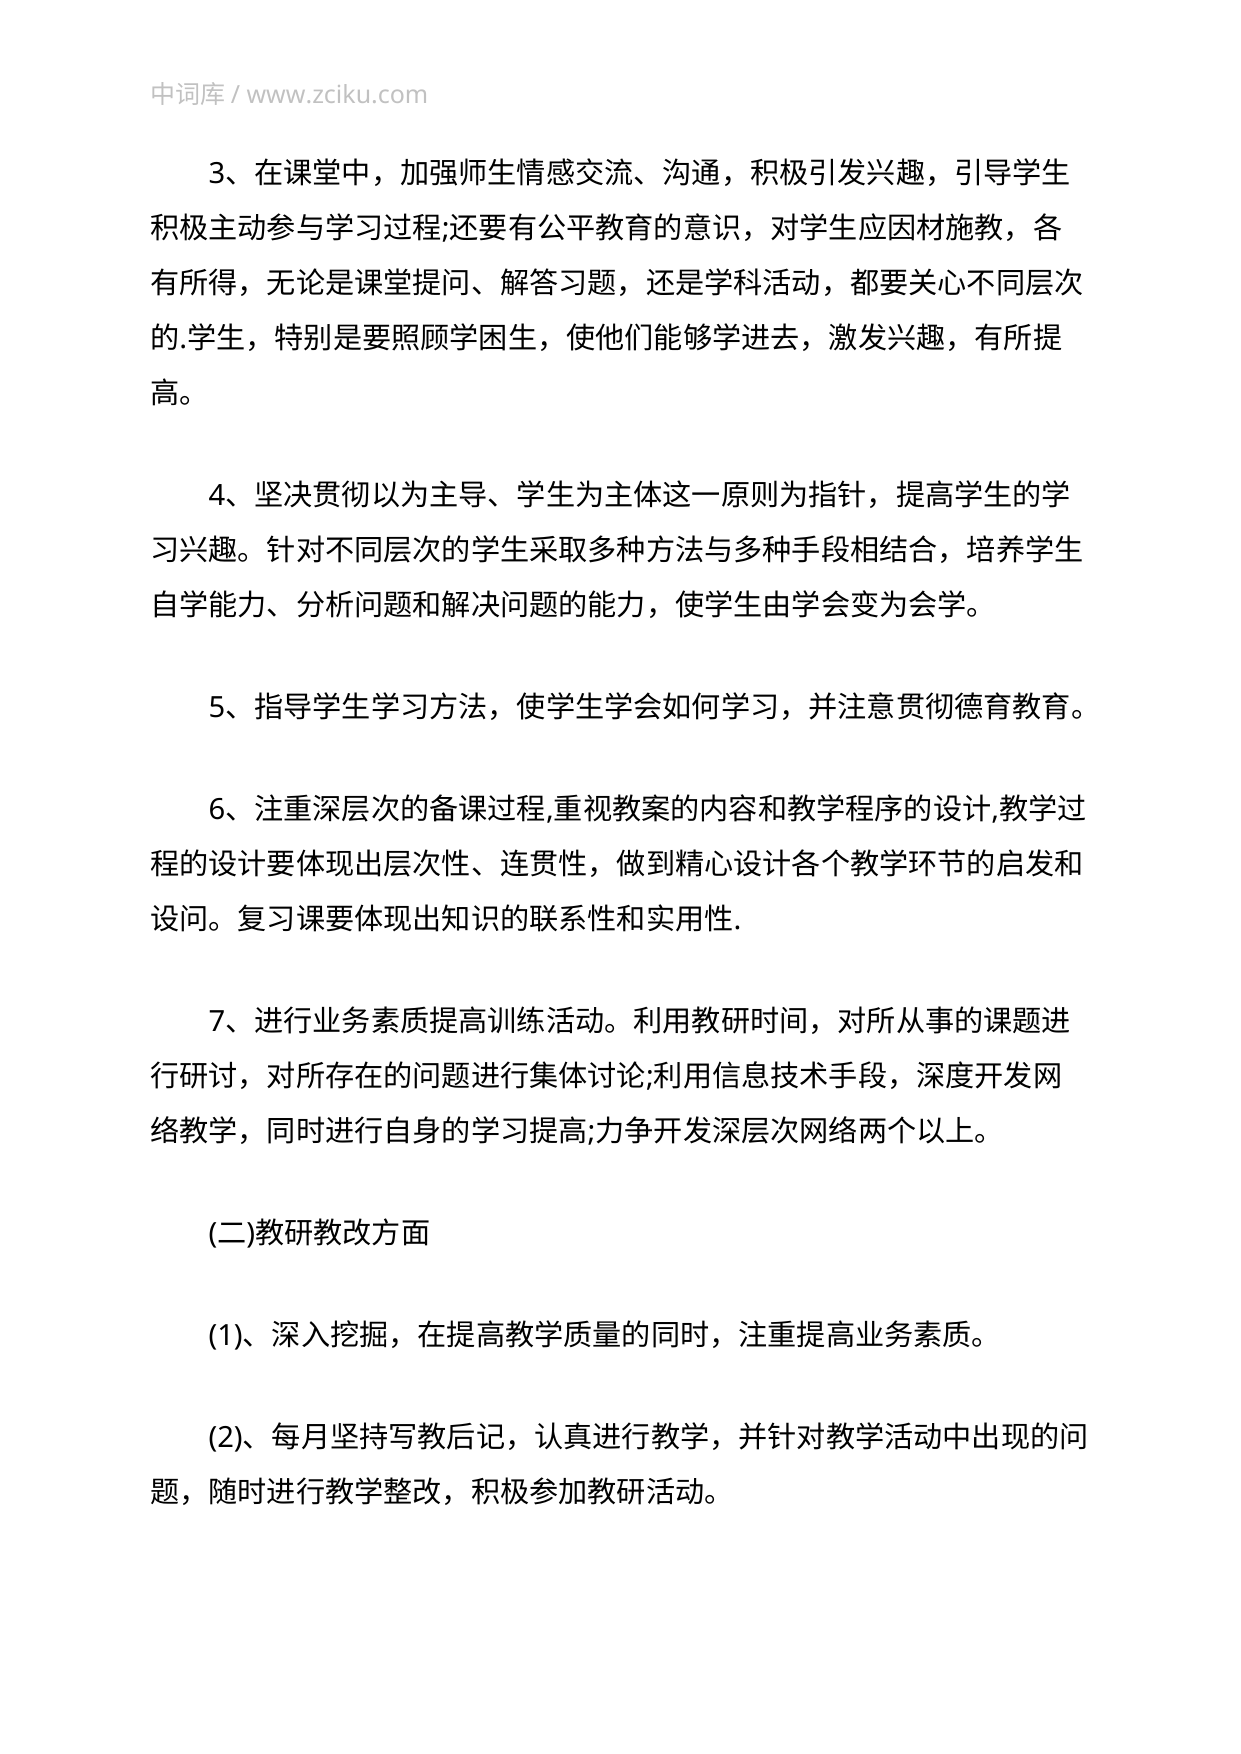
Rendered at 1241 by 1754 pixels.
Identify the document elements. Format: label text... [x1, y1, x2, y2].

text 3、在课堂中，加强师生情感交流、沟通，积极引发兴趣，引导学生积极主动参与学习过程;还要有公平教育的意识，对学生应因材施教，各有所得，无论是课堂提问、解答习题，还是学科活动，都要关心不同层次的.学生，特别是要照顾学困生，使他们能够学进去，激发兴趣，有所提高。 [150, 150, 1090, 412]
text (1)、深入挖掘，在提高教学质量的同时，注重提高业务素质。 [150, 1311, 1090, 1353]
text (2)、每月坚持写教后记，认真进行教学，并针对教学活动中出现的问题，随时进行教学整改，积极参加教研活动。 [150, 1413, 1090, 1510]
text 4、坚决贯彻以为主导、学生为主体这一原则为指针，提高学生的学习兴趣。针对不同层次的学生采取多种方法与多种手段相结合，培养学生自学能力、分析问题和解决问题的能力，使学生由学会变为会学。 [150, 472, 1090, 624]
text 7、进行业务素质提高训练活动。利用教研时间，对所从事的课题进行研讨，对所存在的问题进行集体讨论;利用信息技术手段，深度开发网络教学，同时进行自身的学习提高;力争开发深层次网络两个以上。 [150, 997, 1090, 1149]
text 5、指导学生学习方法，使学生学会如何学习，并注意贯彻德育教育。 [150, 683, 1090, 726]
text (二)教研教改方面 [150, 1209, 1090, 1252]
text 6、注重深层次的备课过程,重视教案的内容和教学程序的设计,教学过程的设计要体现出层次性、连贯性，做到精心设计各个教学环节的启发和设问。复习课要体现出知识的联系性和实用性. [150, 785, 1090, 938]
